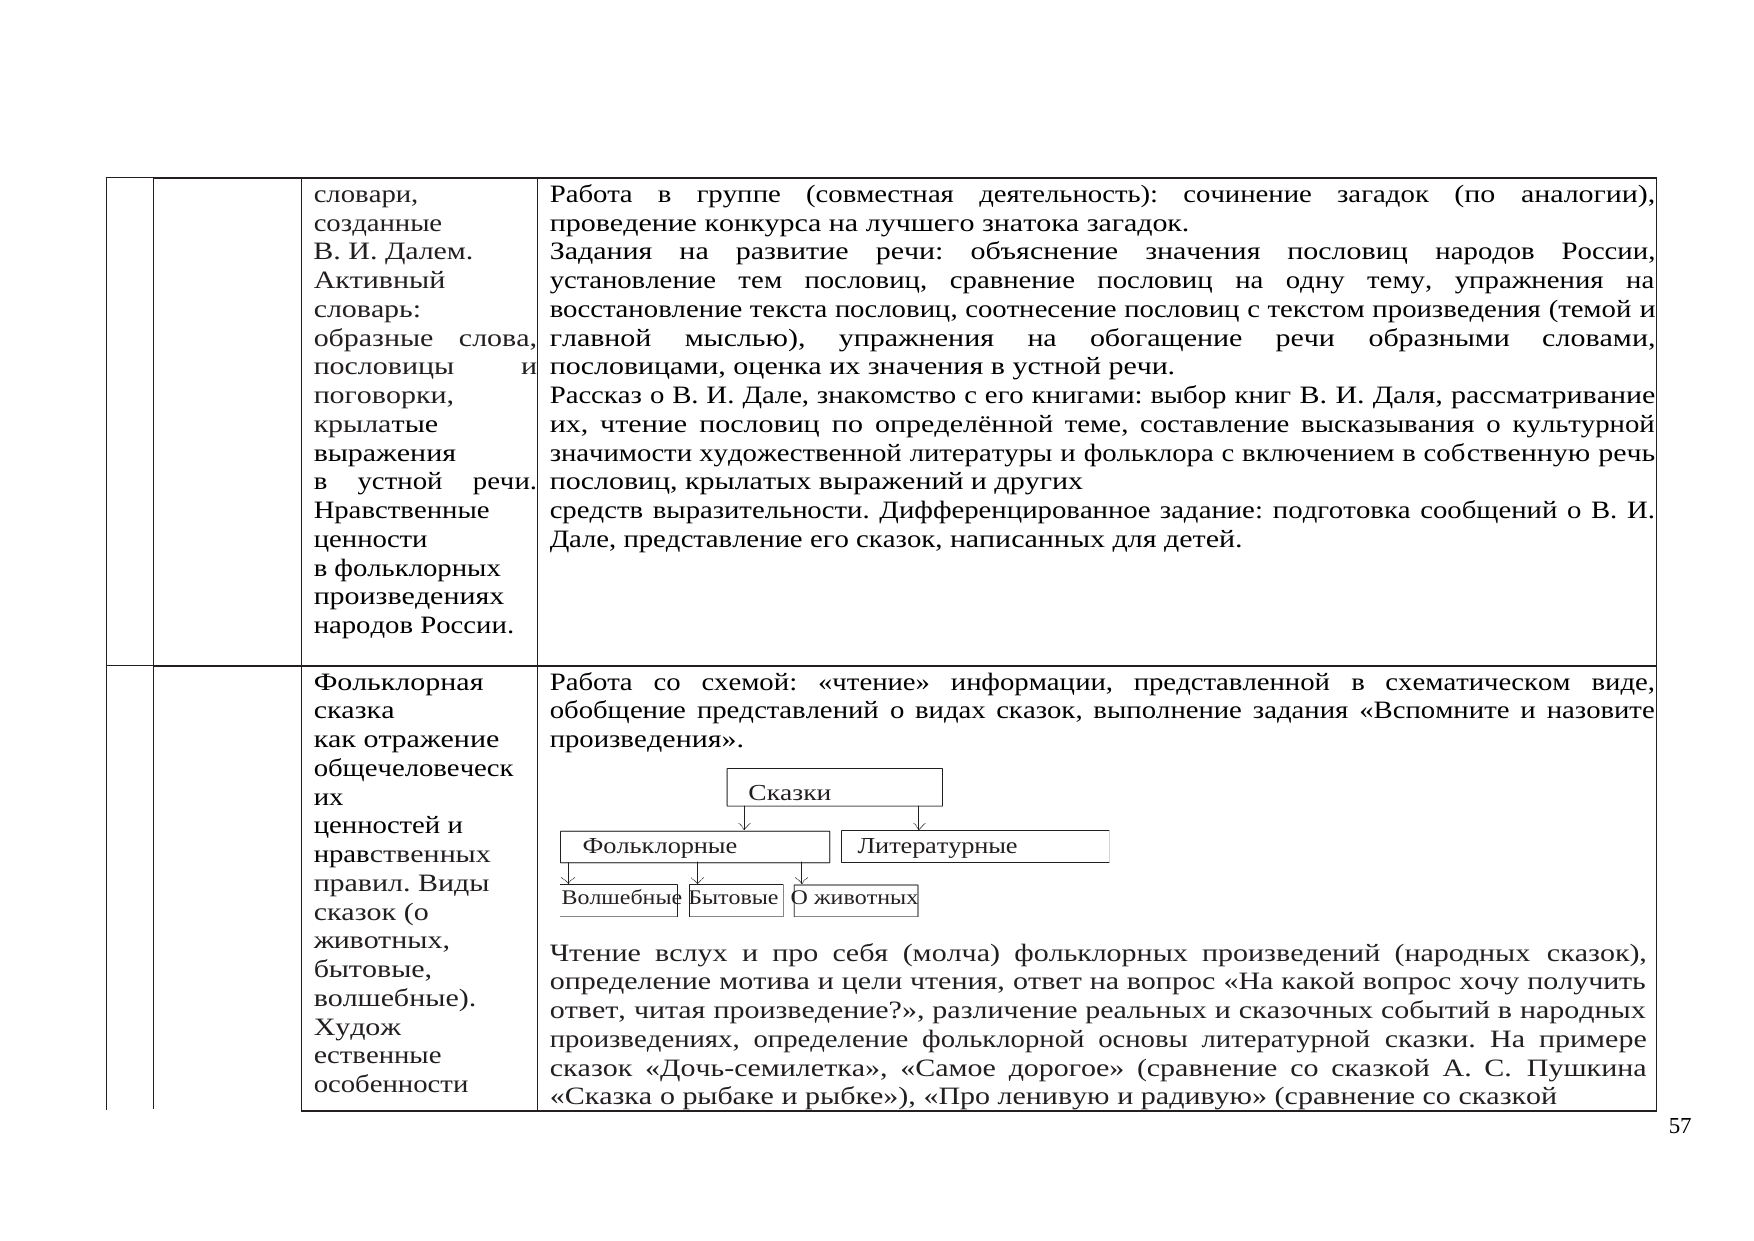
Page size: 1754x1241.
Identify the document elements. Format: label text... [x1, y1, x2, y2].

picture [560, 768, 1110, 917]
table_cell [538, 667, 1656, 1110]
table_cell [538, 179, 1656, 665]
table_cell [154, 179, 301, 665]
table_cell [154, 667, 301, 1110]
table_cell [302, 667, 537, 1110]
table_cell [107, 666, 153, 1110]
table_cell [302, 179, 537, 665]
table_cell 2 [107, 178, 153, 665]
